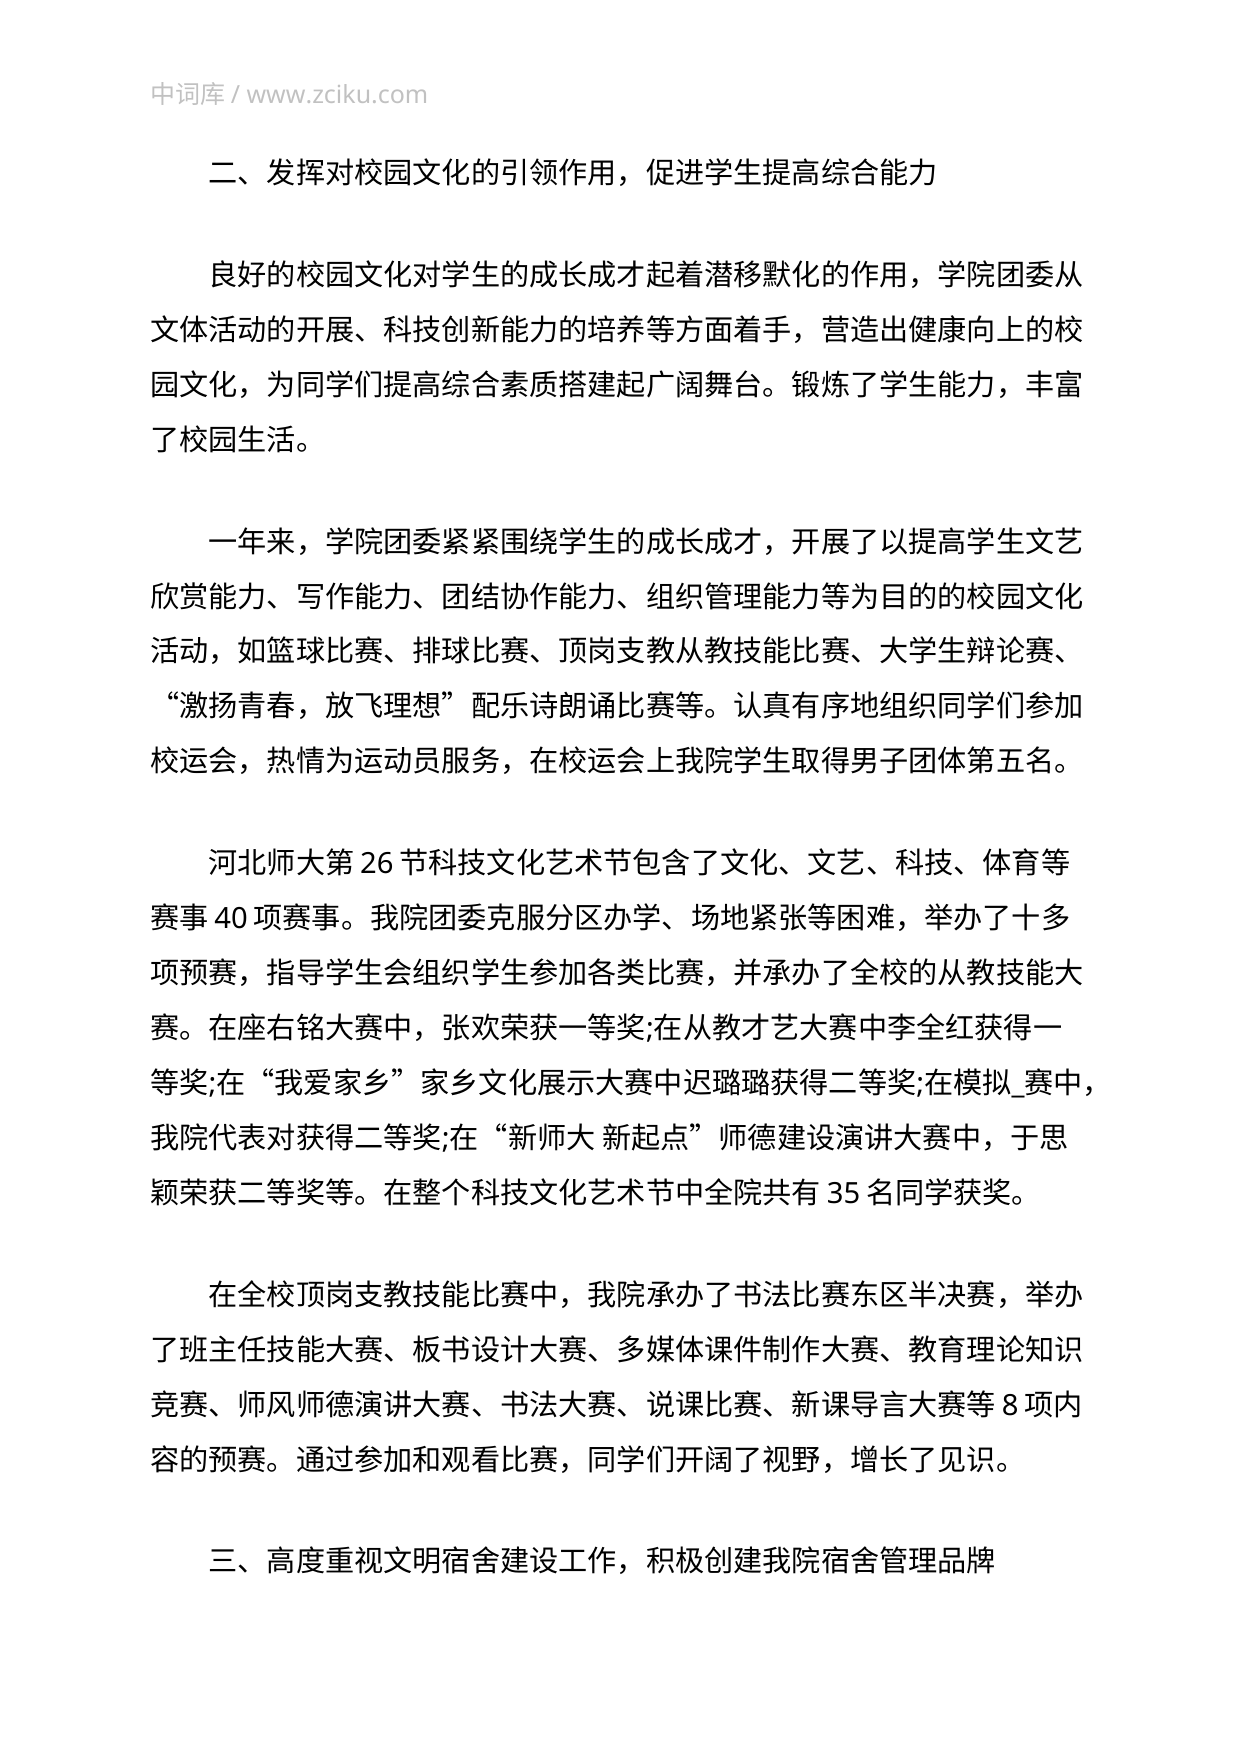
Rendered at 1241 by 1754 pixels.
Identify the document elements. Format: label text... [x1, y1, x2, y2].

text 三、高度重视文明宿舍建设工作，积极创建我院宿舍管理品牌 [150, 1538, 1090, 1580]
text 河北师大第26节科技文化艺术节包含了文化、文艺、科技、体育等赛事40项赛事。我院团委克服分区办学、场地紧张等困难，举办了十多项预赛，指导学生会组织学生参加各类比赛，并承办了全校的从教技能大赛。在座右铭大赛中，张欢荣获一等奖;在从教才艺大赛中李全红获得一等奖;在“我爱家乡”家乡文化展示大赛中迟璐璐获得二等奖;在模拟_赛中，我院代表对获得二等奖;在“新师大 新起点”师德建设演讲大赛中，于思颖荣获二等奖等。在整个科技文化艺术节中全院共有35名同学获奖。 [150, 839, 1090, 1212]
text 在全校顶岗支教技能比赛中，我院承办了书法比赛东区半决赛，举办了班主任技能大赛、板书设计大赛、多媒体课件制作大赛、教育理论知识竞赛、师风师德演讲大赛、书法大赛、说课比赛、新课导言大赛等8项内容的预赛。通过参加和观看比赛，同学们开阔了视野，增长了见识。 [150, 1271, 1090, 1478]
text 一年来，学院团委紧紧围绕学生的成长成才，开展了以提高学生文艺欣赏能力、写作能力、团结协作能力、组织管理能力等为目的的校园文化活动，如篮球比赛、排球比赛、顶岗支教从教技能比赛、大学生辩论赛、“激扬青春，放飞理想”配乐诗朗诵比赛等。认真有序地组织同学们参加校运会，热情为运动员服务，在校运会上我院学生取得男子团体第五名。 [150, 518, 1090, 780]
text 良好的校园文化对学生的成长成才起着潜移默化的作用，学院团委从文体活动的开展、科技创新能力的培养等方面着手，营造出健康向上的校园文化，为同学们提高综合素质搭建起广阔舞台。锻炼了学生能力，丰富了校园生活。 [150, 252, 1090, 459]
text 二、发挥对校园文化的引领作用，促进学生提高综合能力 [150, 150, 1090, 192]
